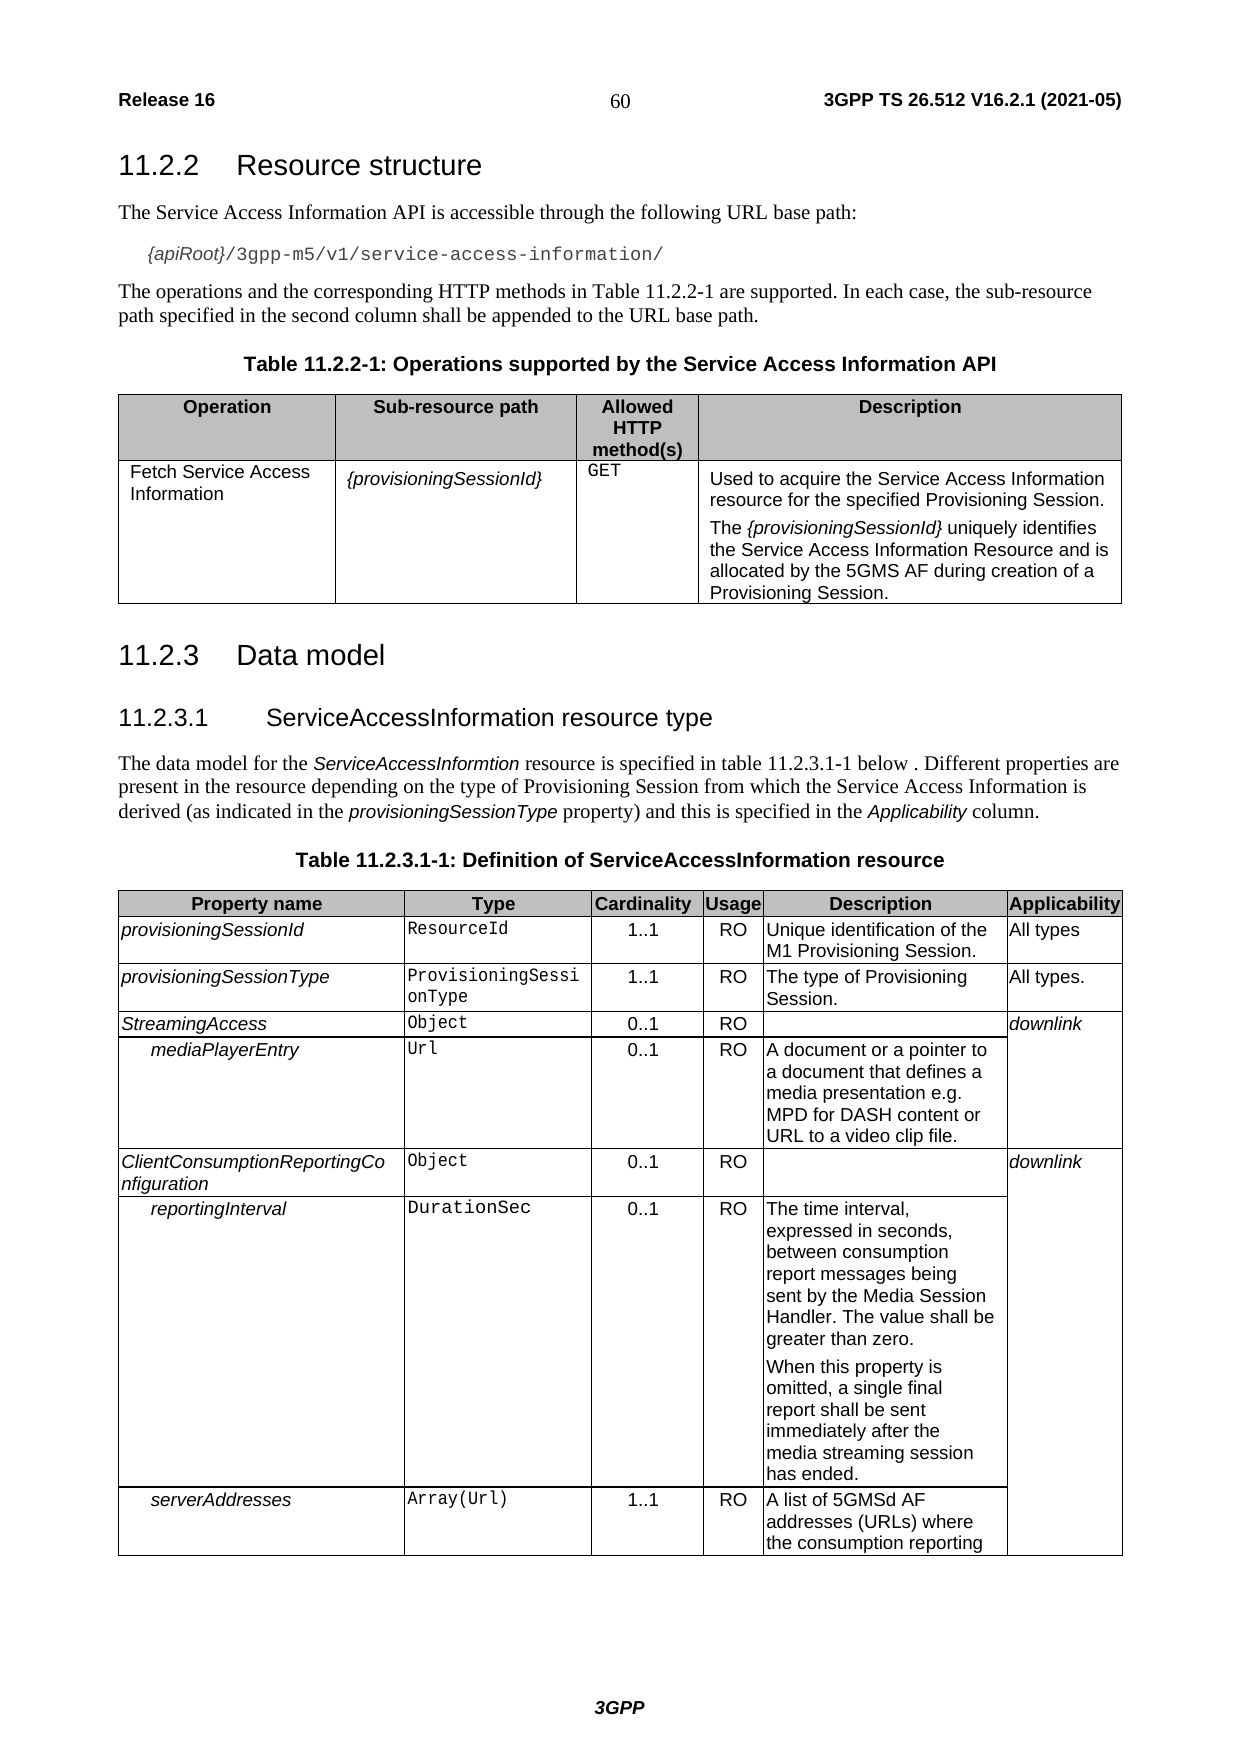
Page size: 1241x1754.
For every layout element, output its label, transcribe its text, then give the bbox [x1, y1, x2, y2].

table_cell RO [704, 917, 763, 963]
table_cell Provisioning‌Session‌Type [405, 964, 591, 1011]
text Table 11.2.3.1-1: Definition of ServiceAccessInformation resource [118, 848, 1122, 872]
table_cell StreamingAccess [119, 1012, 404, 1036]
table_cell 1..1 [592, 917, 703, 963]
table_header Applicability [1008, 891, 1122, 916]
table_cell RO [704, 1197, 763, 1486]
table_cell Object [405, 1149, 591, 1196]
table_cell All types. [1008, 964, 1122, 1011]
table_header Property name [119, 891, 404, 916]
table_cell [764, 1012, 1007, 1036]
table_header Usage [704, 891, 763, 916]
table_cell RO [704, 1038, 763, 1148]
table_cell 0..1 [592, 1197, 703, 1486]
table_cell A document or a pointer to a document that defines a media presentation e.g. MPD for DASH content or URL to a video clip file. [764, 1038, 1007, 1148]
table_cell provisioningSession‌Type [119, 964, 404, 1011]
table_cell ResourceId [405, 917, 591, 963]
table_cell reportingInterval [119, 1197, 404, 1486]
table_header Sub-resource path [336, 395, 576, 460]
table_cell Unique identification of the M1 Provisioning Session. [764, 917, 1007, 963]
text Table 11.2.2-1: Operations supported by the Service Access Information API [118, 352, 1122, 376]
table_cell Fetch Service Access Information [119, 461, 335, 603]
table_header Description [764, 891, 1007, 916]
table_cell serverAddresses [119, 1488, 404, 1555]
table_cell RO [704, 964, 763, 1011]
subtitle 11.2.3 Data model [118, 638, 1122, 672]
table_cell [764, 1149, 1007, 1196]
table_cell Object [405, 1012, 591, 1036]
subtitle 11.2.2 Resource structure [118, 148, 1122, 181]
table_cell 0..1 [592, 1012, 703, 1036]
table_cell Url [405, 1038, 591, 1148]
table_cell {provisioningSessionId} [336, 461, 576, 603]
table_cell ClientConsumptionReporting‌Configuration [119, 1149, 404, 1196]
table_cell 1..1 [592, 1488, 703, 1555]
table_cell mediaPlayerEntry [119, 1038, 404, 1148]
text The data model for the ServiceAccessInformtion resource is specified in table 11.2.3.1-1 below. Different properties are present in the resource depending on the type of Provisioning Session from which the Service Access Information is derived (as indicated in the provisioningSessionType property) and this is specified in the Applicability column. [118, 750, 1122, 823]
table_header Cardinality [592, 891, 703, 916]
text {apiRoot}/3gpp-m5/v1/service-access-information/ [118, 243, 1122, 266]
table_cell RO [704, 1488, 763, 1555]
table_header Allowed HTTP method(s) [577, 395, 698, 460]
table_cell 1..1 [592, 964, 703, 1011]
table_cell Used to acquire the Service Access Information resource for the specified Provisioning Session. The {provisioningSessionId} uniquely identifies the Service Access Information Resource and is allocated by the 5GMS AF during creation of a Provisioning Session. [699, 461, 1121, 603]
table_cell GET [577, 461, 698, 603]
subtitle 11.2.3.1 ServiceAccessInformation resource type [118, 703, 1122, 732]
table_cell DurationSec [405, 1197, 591, 1486]
table_cell All types [1008, 917, 1122, 963]
text The Service Access Information API is accessible through the following URL base path: [118, 200, 1122, 224]
table_cell provisioningSessionId [119, 917, 404, 963]
text The operations and the corresponding HTTP methods in Table 11.2.2-1 are supported. In each case, the sub-resource path specified in the second column shall be appended to the URL base path. [118, 278, 1122, 327]
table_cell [764, 1488, 1007, 1555]
table_cell Array(Url) [405, 1488, 591, 1555]
table_cell 0..1 [592, 1149, 703, 1196]
table_cell downlink [1008, 1012, 1122, 1148]
table_header Type [405, 891, 591, 916]
table_cell RO [704, 1149, 763, 1196]
table_cell 0..1 [592, 1038, 703, 1148]
table_cell RO [704, 1012, 763, 1036]
table_cell downlink [1008, 1149, 1122, 1555]
table_cell The time interval, expressed in seconds, between consumption report messages being sent by the Media Session Handler. The value shall be greater than zero. When this property is omitted, a single final report shall be sent immediately after the media streaming session has ended. [764, 1197, 1007, 1486]
table_header Operation [119, 395, 335, 460]
table_cell The type of Provisioning Session. [764, 964, 1007, 1011]
table_header Description [699, 395, 1121, 460]
